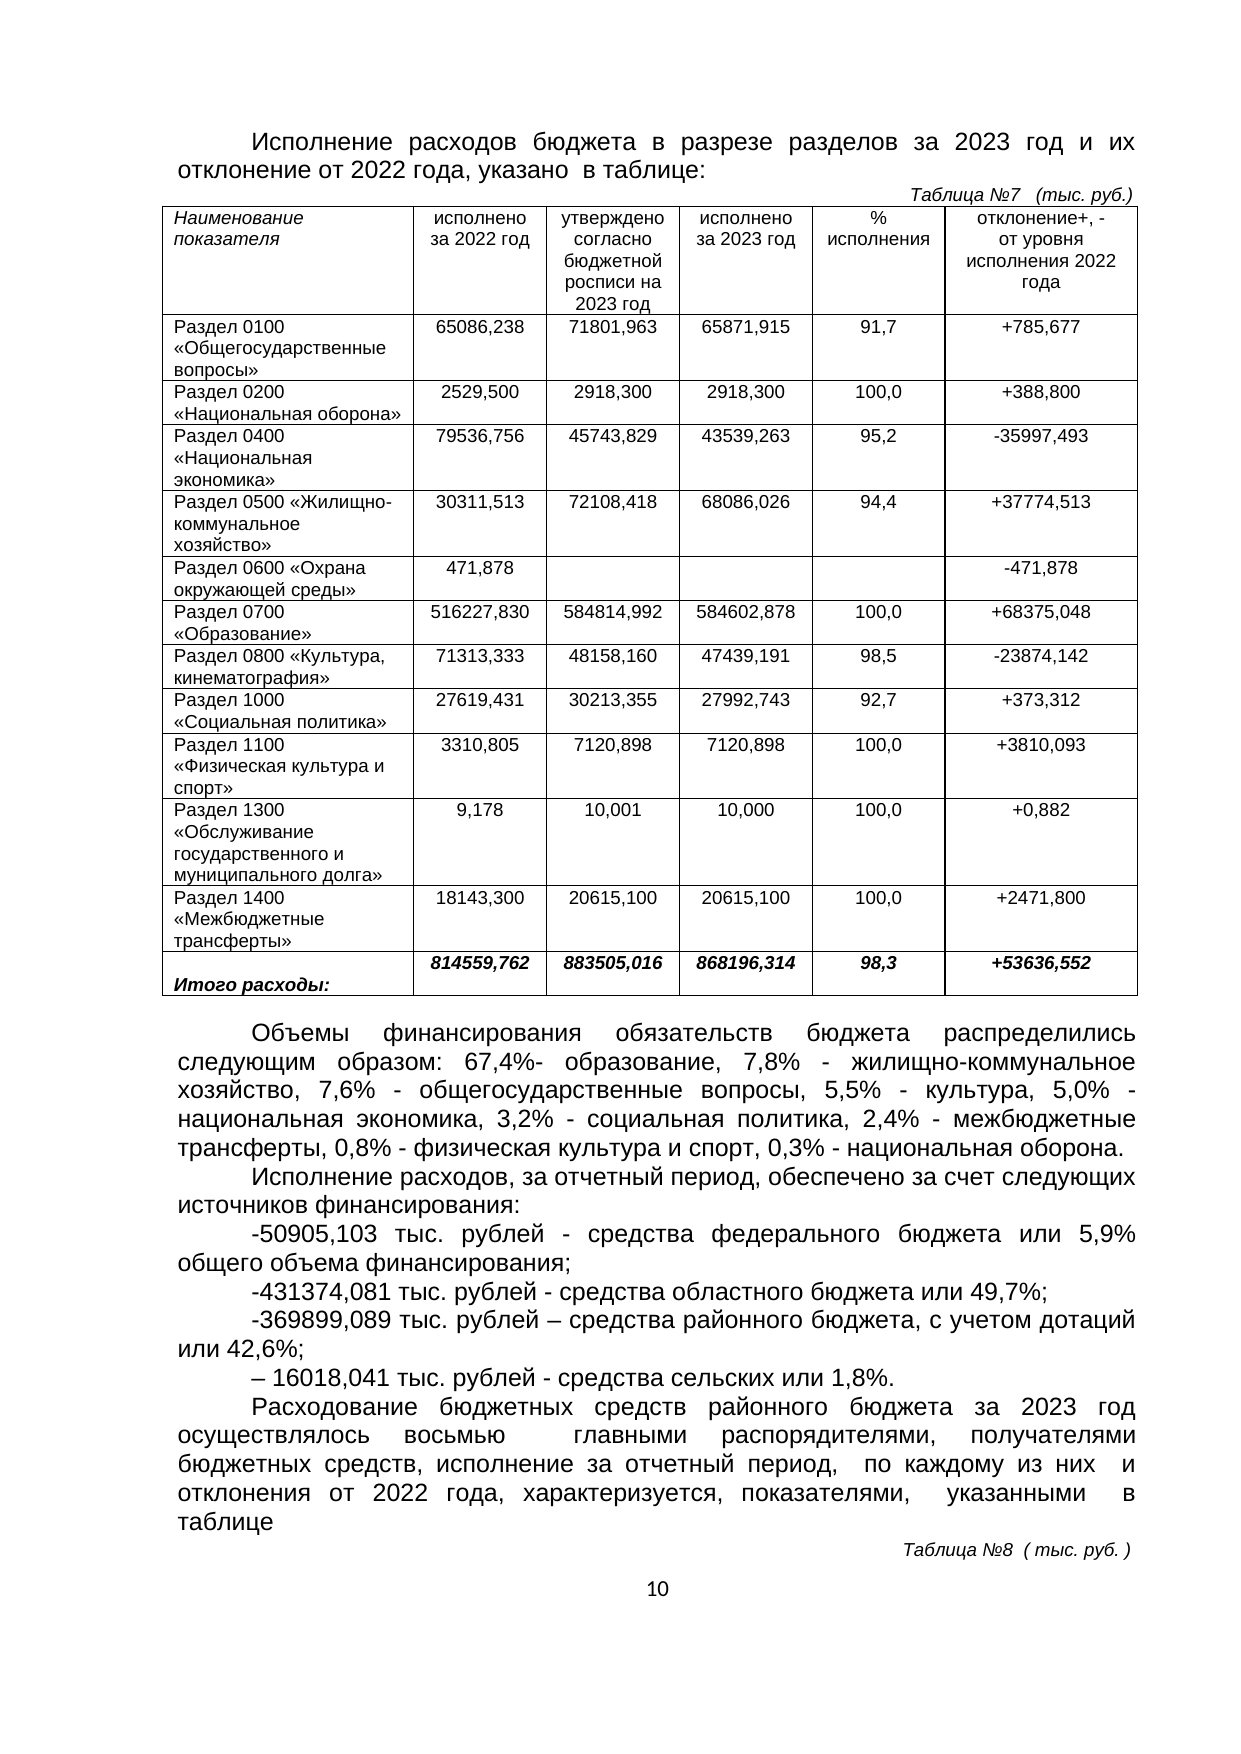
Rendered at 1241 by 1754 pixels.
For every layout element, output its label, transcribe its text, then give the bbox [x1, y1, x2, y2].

table_cell 516227,830 [414, 601, 546, 644]
table_cell 100,0 [813, 734, 944, 798]
table_cell 7120,898 [547, 734, 679, 798]
table_cell 9,178 [414, 799, 546, 885]
table_cell Раздел 0200 «Национальная оборона» [163, 381, 413, 424]
table_cell 2918,300 [547, 381, 679, 424]
table_cell +53636,552 [946, 952, 1137, 995]
table_cell 814559,762 [414, 952, 546, 995]
text Таблица №8 ( тыс. руб. ) [693, 1535, 1137, 1560]
title Таблица №7 (тыс. руб.) [177, 184, 1137, 206]
table_cell 98,3 [813, 952, 944, 995]
title Объемы финансирования обязательств бюджета распределились следующим образом: 67,4%- образование, 7,8% - жилищно-коммунальное хозяйство, 7,6% - общегосударственные вопросы, 5,5% - культура, 5,0% - национальная экономика, 3,2% - социальная политика, 2,4% - межбюджетные трансферты, 0,8% - физическая культура и спорт, 0,3% - национальная оборона. [177, 1018, 1137, 1162]
table_cell Раздел 0100 «Общегосударственные вопросы» [163, 315, 413, 380]
table_cell 71801,963 [547, 315, 679, 380]
table_cell 72108,418 [547, 491, 679, 556]
table_cell Раздел 0400 «Национальная экономика» [163, 425, 413, 490]
table_cell 584814,992 [547, 601, 679, 644]
table_cell Раздел 1300 «Обслуживание государственного и муниципального долга» [163, 799, 413, 885]
table_header Наименование показателя [163, 207, 413, 314]
table_header исполнено за 2022 год [414, 207, 546, 314]
table_header отклонение+, - от уровня исполнения 2022 года [946, 207, 1137, 314]
table_cell +0,882 [946, 799, 1137, 885]
table_cell -35997,493 [946, 425, 1137, 490]
table_cell 71313,333 [414, 645, 546, 688]
table_cell 471,878 [414, 557, 546, 600]
table_cell 48158,160 [547, 645, 679, 688]
table_cell 43539,263 [680, 425, 812, 490]
text Исполнение расходов, за отчетный период, обеспечено за счет следующих источников финансирования: [177, 1162, 1137, 1219]
table_cell 3310,805 [414, 734, 546, 798]
title Расходование бюджетных средств районного бюджета за 2023 год осуществлялось восьмью главными распорядителями, получателями бюджетных средств, исполнение за отчетный период, по каждому из них и отклонения от 2022 года, характеризуется, показателями, указанными в таблице [177, 1392, 1137, 1535]
table_cell 10,000 [680, 799, 812, 885]
table_cell 30311,513 [414, 491, 546, 556]
table_cell 92,7 [813, 689, 944, 732]
table_cell Раздел 0500 «Жилищно-коммунальное хозяйство» [163, 491, 413, 556]
table_cell 20615,100 [547, 886, 679, 951]
table_cell 65086,238 [414, 315, 546, 380]
table_cell Раздел 0700 «Образование» [163, 601, 413, 644]
table_cell 79536,756 [414, 425, 546, 490]
table_cell +2471,800 [946, 886, 1137, 951]
table_cell -23874,142 [946, 645, 1137, 688]
table_cell -471,878 [946, 557, 1137, 600]
table_cell Раздел 0600 «Охрана окружающей среды» [163, 557, 413, 600]
table_cell 47439,191 [680, 645, 812, 688]
table_cell 65871,915 [680, 315, 812, 380]
table_cell 2529,500 [414, 381, 546, 424]
table_cell Раздел 1400 «Межбюджетные трансферты» [163, 886, 413, 951]
table_cell +388,800 [946, 381, 1137, 424]
table_cell +37774,513 [946, 491, 1137, 556]
table_cell 883505,016 [547, 952, 679, 995]
table_cell Раздел 1000 «Социальная политика» [163, 689, 413, 732]
table_cell 68086,026 [680, 491, 812, 556]
table_cell Раздел 0800 «Культура, кинематография» [163, 645, 413, 688]
table_cell [680, 557, 812, 600]
text – 16018,041 тыс. рублей - средства сельских или 1,8%. [177, 1363, 1137, 1392]
table_cell 18143,300 [414, 886, 546, 951]
table_cell +3810,093 [946, 734, 1137, 798]
table_cell 20615,100 [680, 886, 812, 951]
table_cell +68375,048 [946, 601, 1137, 644]
table_cell +785,677 [946, 315, 1137, 380]
table_cell 98,5 [813, 645, 944, 688]
table_cell +373,312 [946, 689, 1137, 732]
table_cell Итого расходы: [163, 952, 413, 995]
title Исполнение расходов бюджета в разрезе разделов за 2023 год и их отклонение от 2022 года, указано в таблице: [177, 126, 1137, 184]
table_cell [547, 557, 679, 600]
table_cell 10,001 [547, 799, 679, 885]
table_cell 94,4 [813, 491, 944, 556]
table_cell 100,0 [813, 799, 944, 885]
table_header исполнено за 2023 год [680, 207, 812, 314]
table_cell [813, 557, 944, 600]
table_cell 27992,743 [680, 689, 812, 732]
text -50905,103 тыс. рублей - средства федерального бюджета или 5,9% общего объема финансирования; [177, 1219, 1137, 1277]
table_cell 2918,300 [680, 381, 812, 424]
table_cell 91,7 [813, 315, 944, 380]
table_cell 27619,431 [414, 689, 546, 732]
table_cell 100,0 [813, 886, 944, 951]
table_cell 7120,898 [680, 734, 812, 798]
text -431374,081 тыс. рублей - средства областного бюджета или 49,7%; [177, 1277, 1137, 1305]
table_cell 45743,829 [547, 425, 679, 490]
table_cell 100,0 [813, 381, 944, 424]
table_cell 30213,355 [547, 689, 679, 732]
table_cell 868196,314 [680, 952, 812, 995]
table_header утверждено согласно бюджетной росписи на 2023 год [547, 207, 679, 314]
text -369899,089 тыс. рублей – средства районного бюджета, с учетом дотаций или 42,6%; [177, 1305, 1137, 1363]
table_cell Раздел 1100 «Физическая культура и спорт» [163, 734, 413, 798]
table_cell 100,0 [813, 601, 944, 644]
table_header % исполнения [813, 207, 944, 314]
table_cell 95,2 [813, 425, 944, 490]
table_cell 584602,878 [680, 601, 812, 644]
